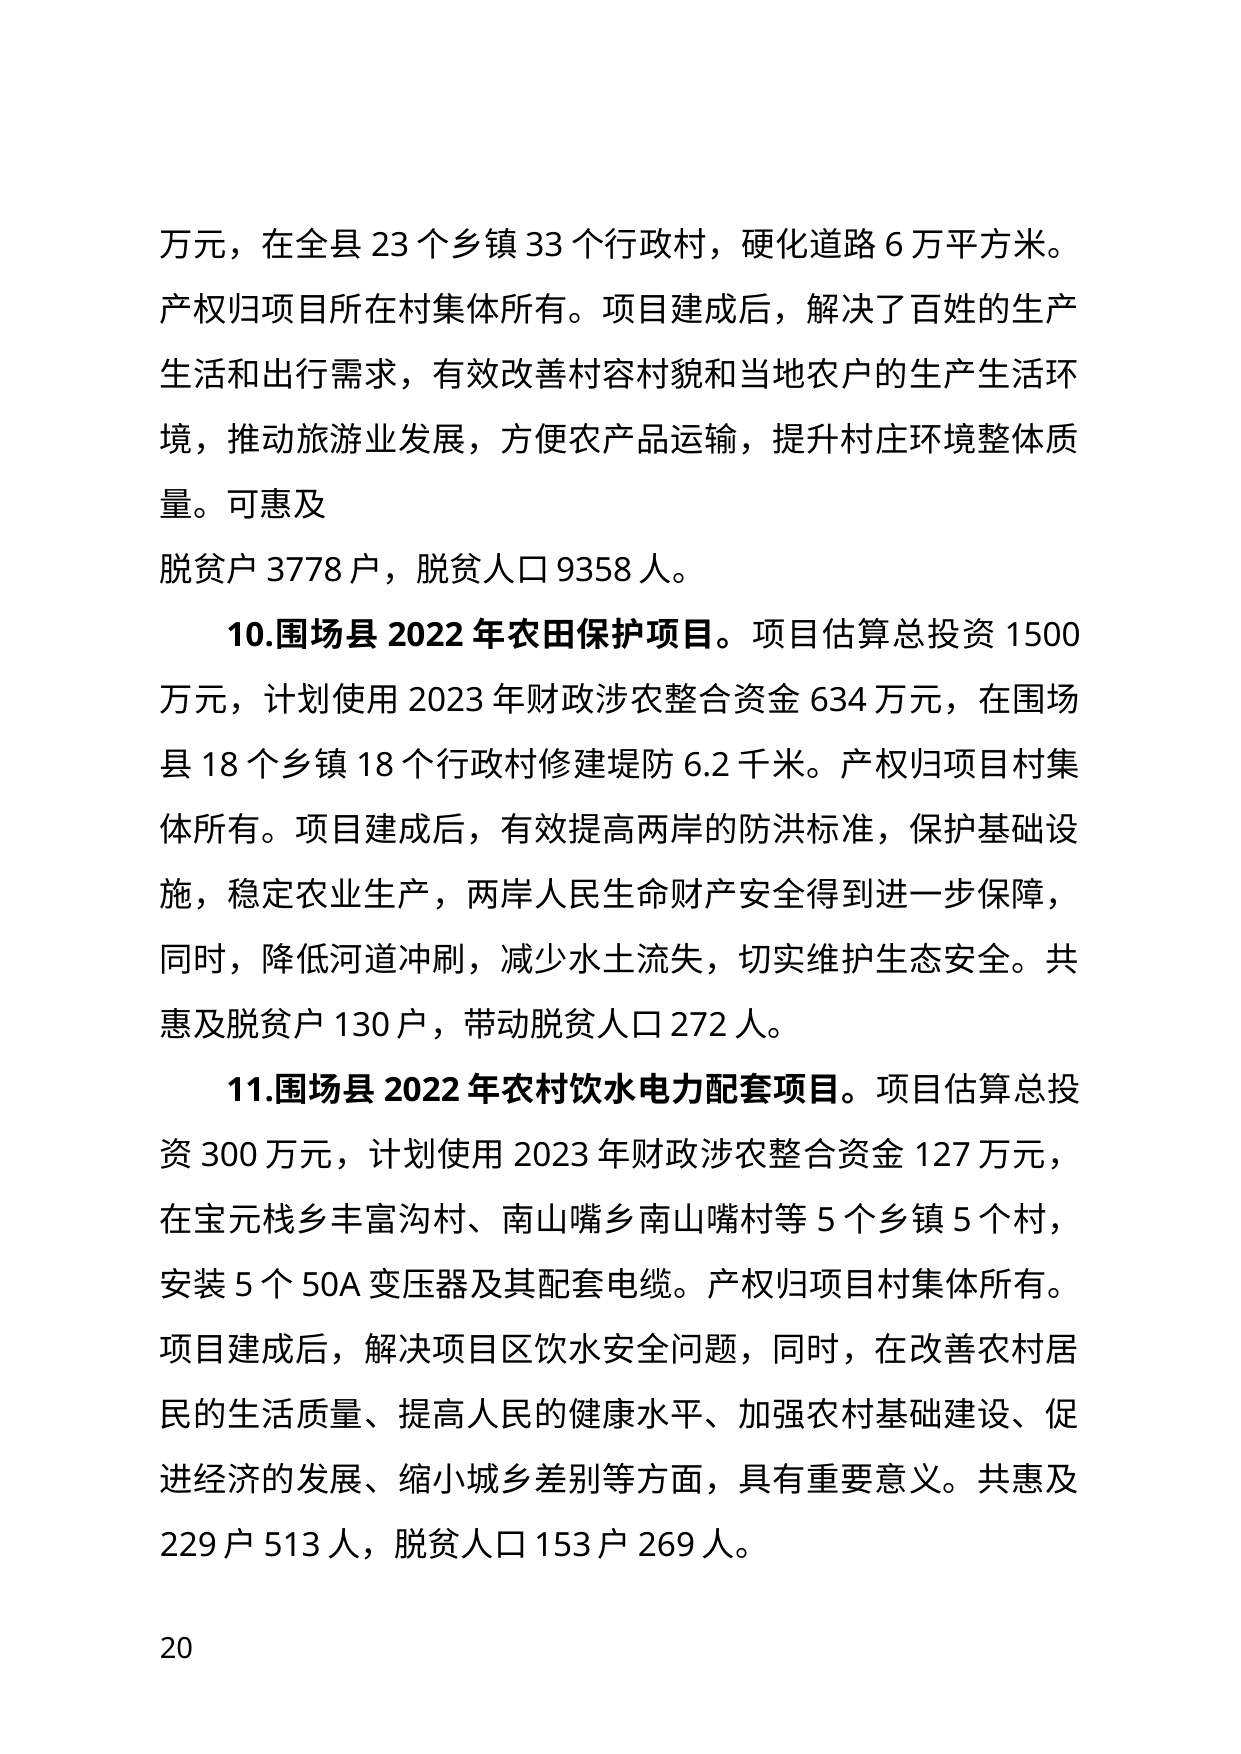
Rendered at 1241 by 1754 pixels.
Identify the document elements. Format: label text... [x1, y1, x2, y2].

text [159, 209, 1081, 534]
text 10.围场县2022年农田保护项目。项目估算总投资1500万元，计划使用2023年财政涉农整合资金634万元，在围场县18个乡镇18个行政村修建堤防6.2千米。产权归项目村集体所有。项目建成后，有效提高两岸的防洪标准，保护基础设施，稳定农业生产，两岸人民生命财产安全得到进一步保障，同时，降低河道冲刷，减少水土流失，切实维护生态安全。共惠及脱贫户130户，带动脱贫人口272人。 [159, 599, 1081, 1054]
text 脱贫户3778户，脱贫人口9358人。 [159, 534, 1081, 599]
text 11.围场县2022年农村饮水电力配套项目。项目估算总投资300万元，计划使用2023年财政涉农整合资金127万元，在宝元栈乡丰富沟村、南山嘴乡南山嘴村等5个乡镇5个村，安装5个50A变压器及其配套电缆。产权归项目村集体所有。项目建成后，解决项目区饮水安全问题，同时，在改善农村居民的生活质量、提高人民的健康水平、加强农村基础建设、促进经济的发展、缩小城乡差别等方面，具有重要意义。共惠及229户513人，脱贫人口153户269人。 [159, 1054, 1081, 1574]
